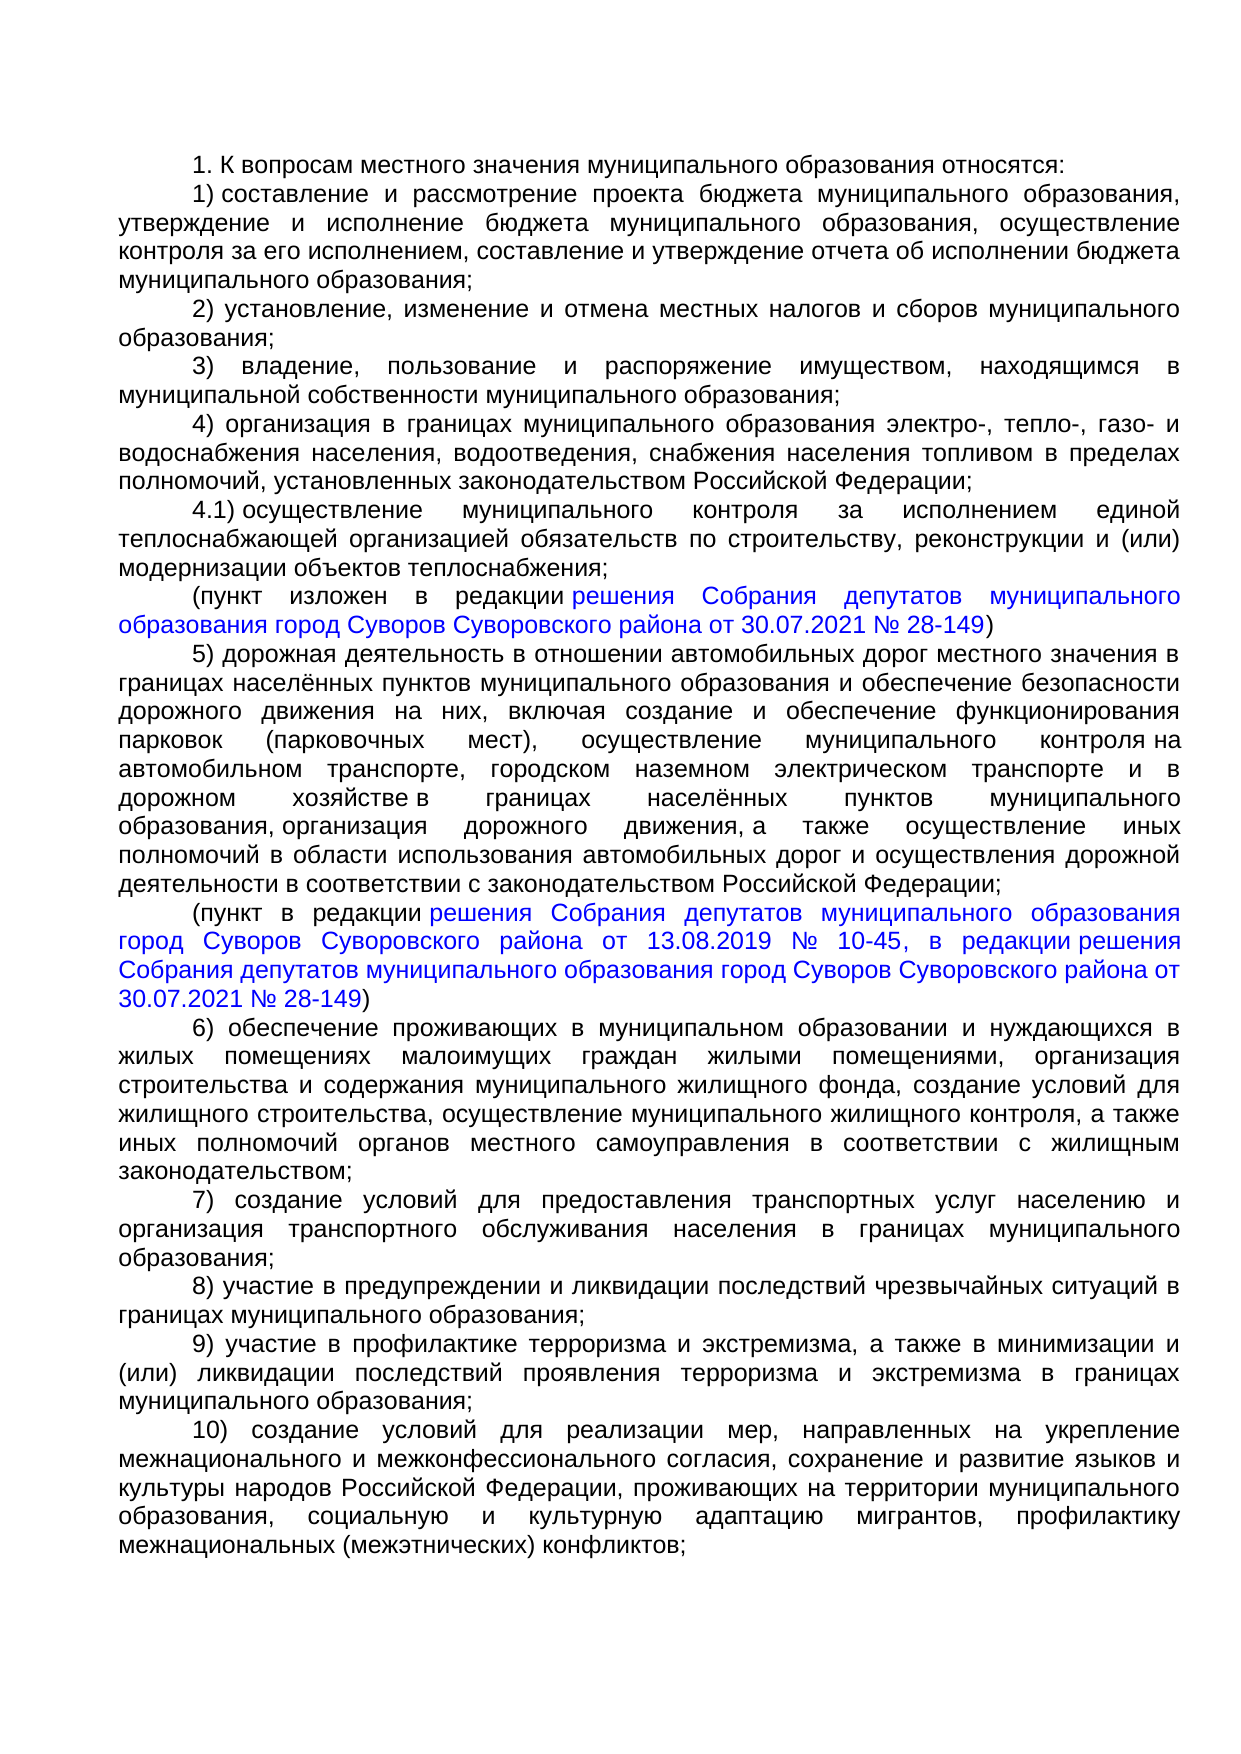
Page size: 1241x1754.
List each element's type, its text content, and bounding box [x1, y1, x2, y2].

text 4.1) осуществление муниципального контроля за исполнением единой теплоснабжающей организацией обязательств по строительству, реконструкции и (или) модернизации объектов теплоснабжения; [118, 495, 1181, 581]
text 5) дорожная деятельность в отношении автомобильных дорог местного значения в границах населённых пунктов муниципального образования и обеспечение безопасности дорожного движения на них, включая создание и обеспечение функционирования парковок (парковочных мест), осуществление муниципального контроля на автомобильном транспорте, городском наземном электрическом транспорте и в дорожном хозяйстве в границах населённых пунктов муниципального образования, организация дорожного движения, а также осуществление иных полномочий в области использования автомобильных дорог и осуществления дорожной деятельности в соответствии с законодательством Российской Федерации; [118, 639, 1181, 897]
text 9) участие в профилактике терроризма и экстремизма, а также в минимизации и (или) ликвидации последствий проявления терроризма и экстремизма в границах муниципального образования; [118, 1329, 1181, 1415]
text 4) организация в границах муниципального образования электро-, тепло-, газо- и водоснабжения населения, водоотведения, снабжения населения топливом в пределах полномочий, установленных законодательством Российской Федерации; [118, 409, 1181, 495]
text 7) создание условий для предоставления транспортных услуг населению и организация транспортного обслуживания населения в границах муниципального образования; [118, 1185, 1181, 1271]
text 10) создание условий для реализации мер, направленных на укрепление межнационального и межконфессионального согласия, сохранение и развитие языков и культуры народов Российской Федерации, проживающих на территории муниципального образования, социальную и культурную адаптацию мигрантов, профилактику межнациональных (межэтнических) конфликтов; [118, 1415, 1181, 1559]
text 6) обеспечение проживающих в муниципальном образовании и нуждающихся в жилых помещениях малоимущих граждан жилыми помещениями, организация строительства и содержания муниципального жилищного фонда, создание условий для жилищного строительства, осуществление муниципального жилищного контроля, а также иных полномочий органов местного самоуправления в соответствии с жилищным законодательством; [118, 1012, 1181, 1185]
text 2) установление, изменение и отмена местных налогов и сборов муниципального образования; [118, 294, 1181, 351]
text (пункт в редакции решения Собрания депутатов муниципального образования город Суворов Суворовского района от 13.08.2019 № 10-45, в редакции решения Собрания депутатов муниципального образования город Суворов Суворовского района от 30.07.2021 № 28-149) [118, 897, 1181, 1012]
text 3) владение, пользование и распоряжение имуществом, находящимся в муниципальной собственности муниципального образования; [118, 351, 1181, 409]
text (пункт изложен в редакции решения Собрания депутатов муниципального образования город Суворов Суворовского района от 30.07.2021 № 28-149) [118, 581, 1181, 639]
text 8) участие в предупреждении и ликвидации последствий чрезвычайных ситуаций в границах муниципального образования; [118, 1271, 1181, 1329]
text 1) составление и рассмотрение проекта бюджета муниципального образования, утверждение и исполнение бюджета муниципального образования, осуществление контроля за его исполнением, составление и утверждение отчета об исполнении бюджета муниципального образования; [118, 179, 1181, 294]
text 1. К вопросам местного значения муниципального образования относятся: [118, 150, 1181, 179]
